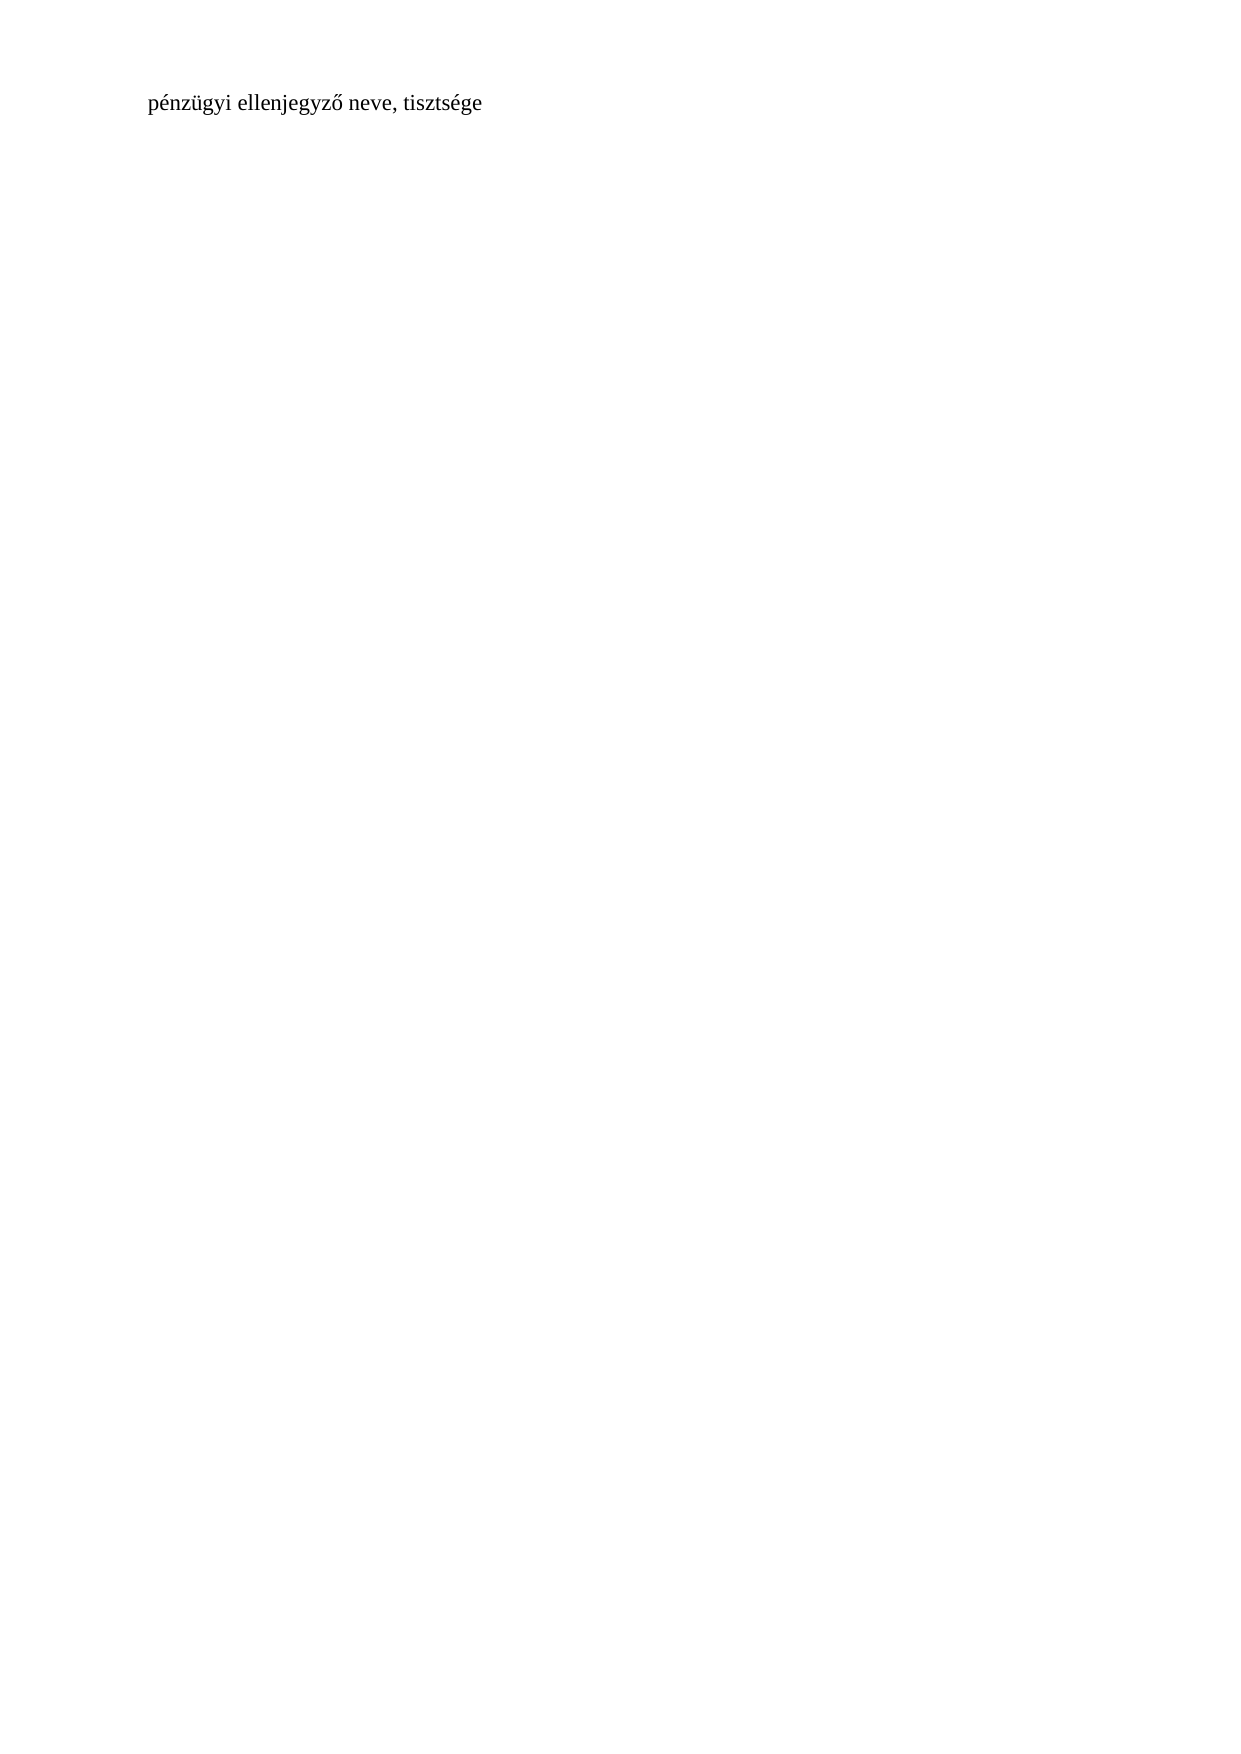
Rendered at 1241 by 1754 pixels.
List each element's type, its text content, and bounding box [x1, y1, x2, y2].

text pénzügyi ellenjegyző neve, tisztsége [148, 89, 1093, 115]
